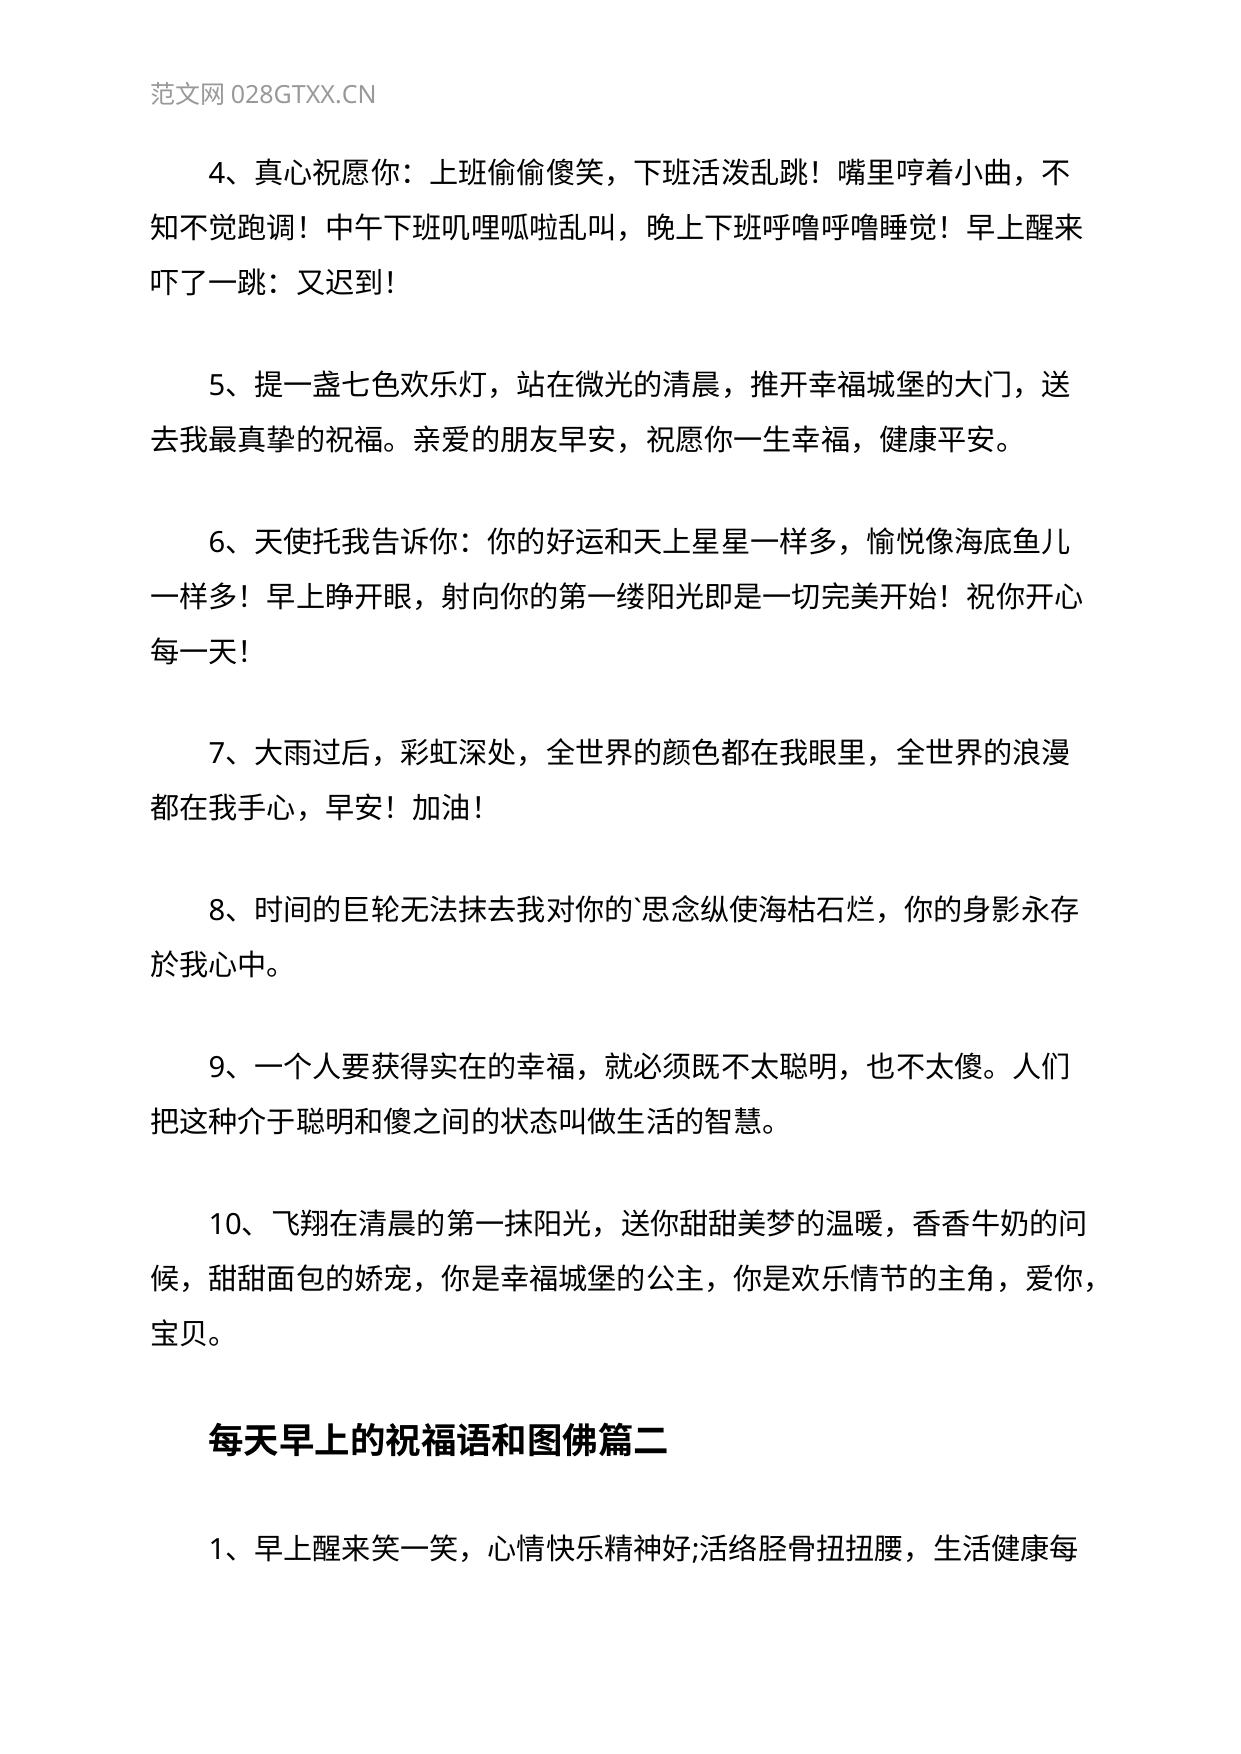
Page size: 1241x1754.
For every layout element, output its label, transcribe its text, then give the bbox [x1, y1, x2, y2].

text 5、提一盏七色欢乐灯，站在微光的清晨，推开幸福城堡的大门，送去我最真挚的祝福。亲爱的朋友早安，祝愿你一生幸福，健康平安。 [150, 362, 1090, 459]
text 每天早上的祝福语和图佛篇二 [150, 1412, 1090, 1463]
text 9、一个人要获得实在的幸福，就必须既不太聪明，也不太傻。人们把这种介于聪明和傻之间的状态叫做生活的智慧。 [150, 1044, 1090, 1141]
text 7、大雨过后，彩虹深处，全世界的颜色都在我眼里，全世界的浪漫都在我手心，早安！加油！ [150, 730, 1090, 827]
text 8、时间的巨轮无法抹去我对你的`思念纵使海枯石烂，你的身影永存於我心中。 [150, 887, 1090, 984]
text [150, 1526, 1090, 1568]
text 6、天使托我告诉你：你的好运和天上星星一样多，愉悦像海底鱼儿一样多！早上睁开眼，射向你的第一缕阳光即是一切完美开始！祝你开心每一天！ [150, 518, 1090, 671]
text 4、真心祝愿你：上班偷偷傻笑，下班活泼乱跳！嘴里哼着小曲，不知不觉跑调！中午下班叽哩呱啦乱叫，晚上下班呼噜呼噜睡觉！早上醒来吓了一跳：又迟到！ [150, 150, 1090, 302]
text 10、飞翔在清晨的第一抹阳光，送你甜甜美梦的温暖，香香牛奶的问候，甜甜面包的娇宠，你是幸福城堡的公主，你是欢乐情节的主角，爱你，宝贝。 [150, 1200, 1090, 1353]
